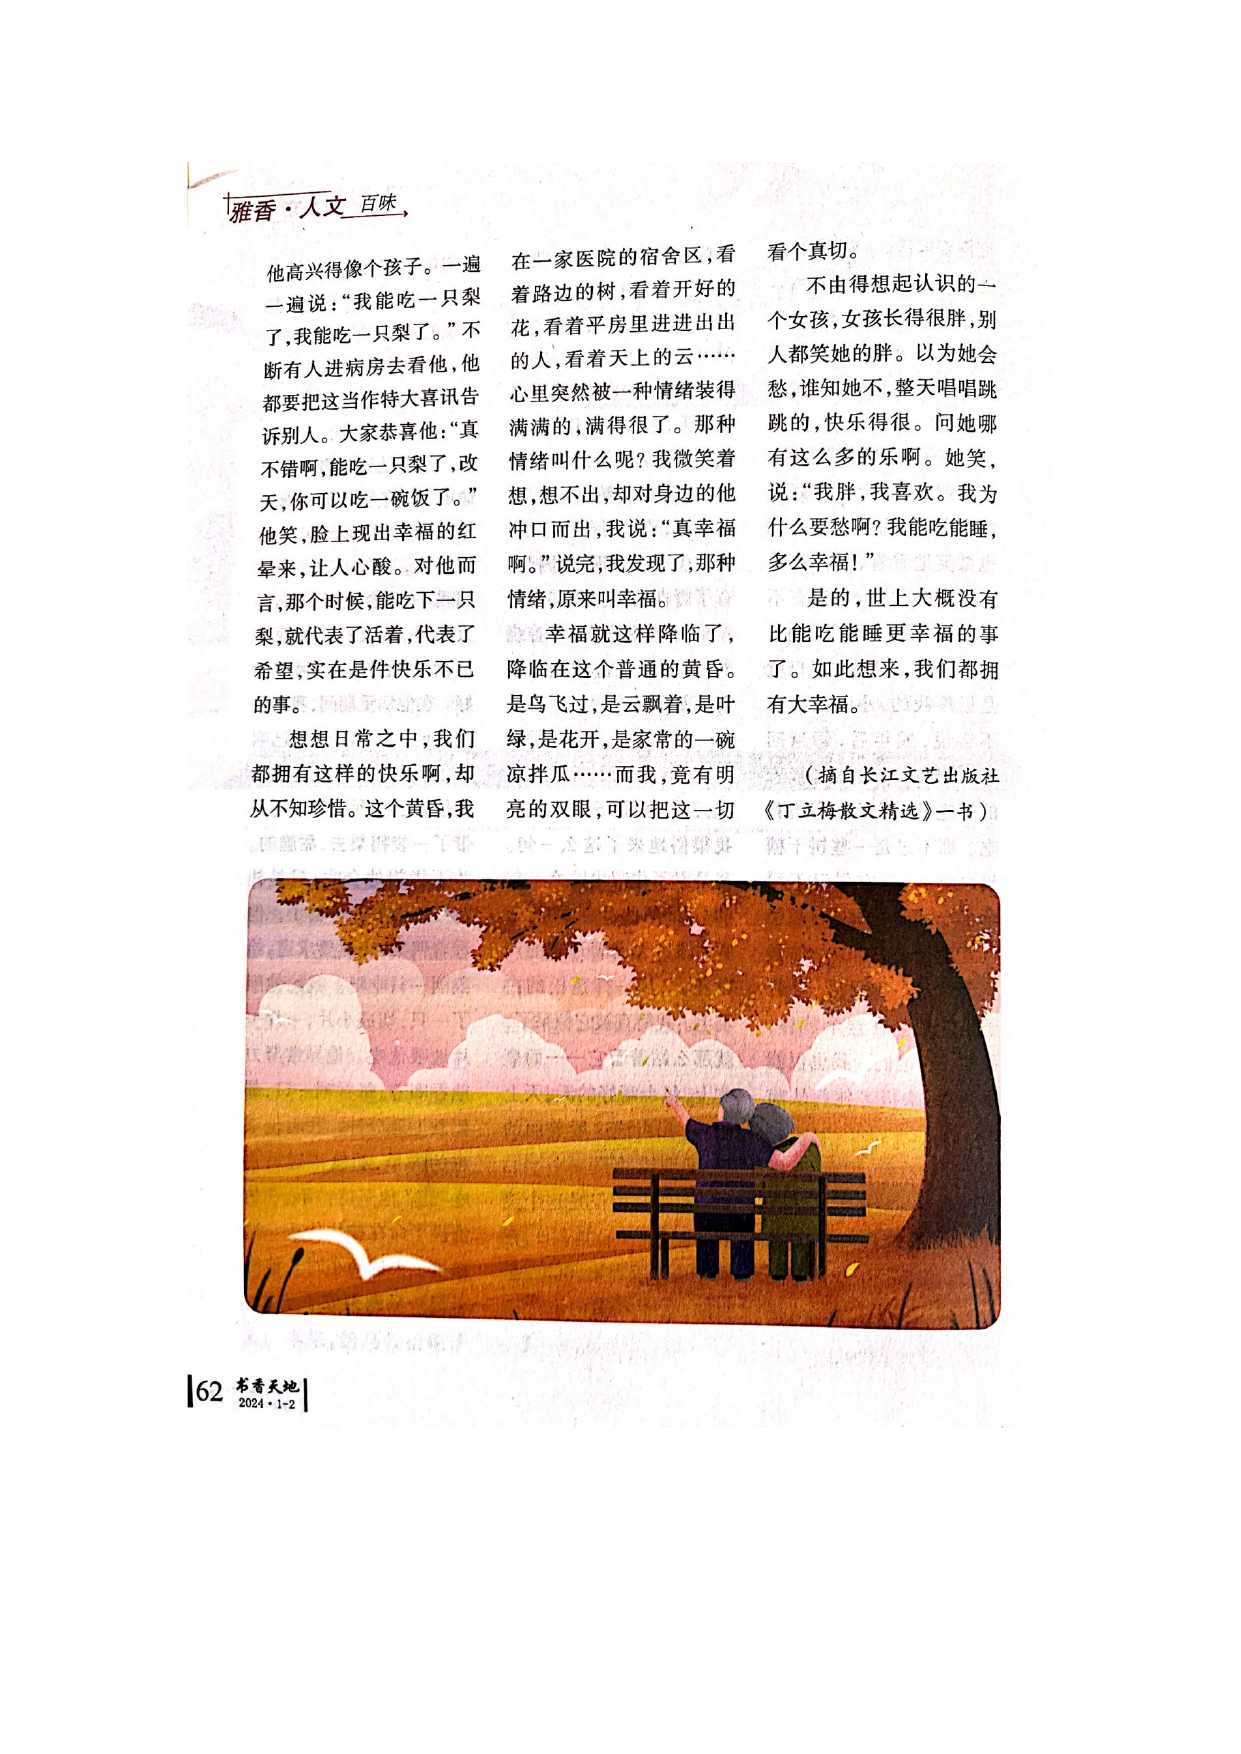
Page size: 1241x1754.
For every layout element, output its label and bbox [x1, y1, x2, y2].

picture [187, 162, 1053, 1428]
